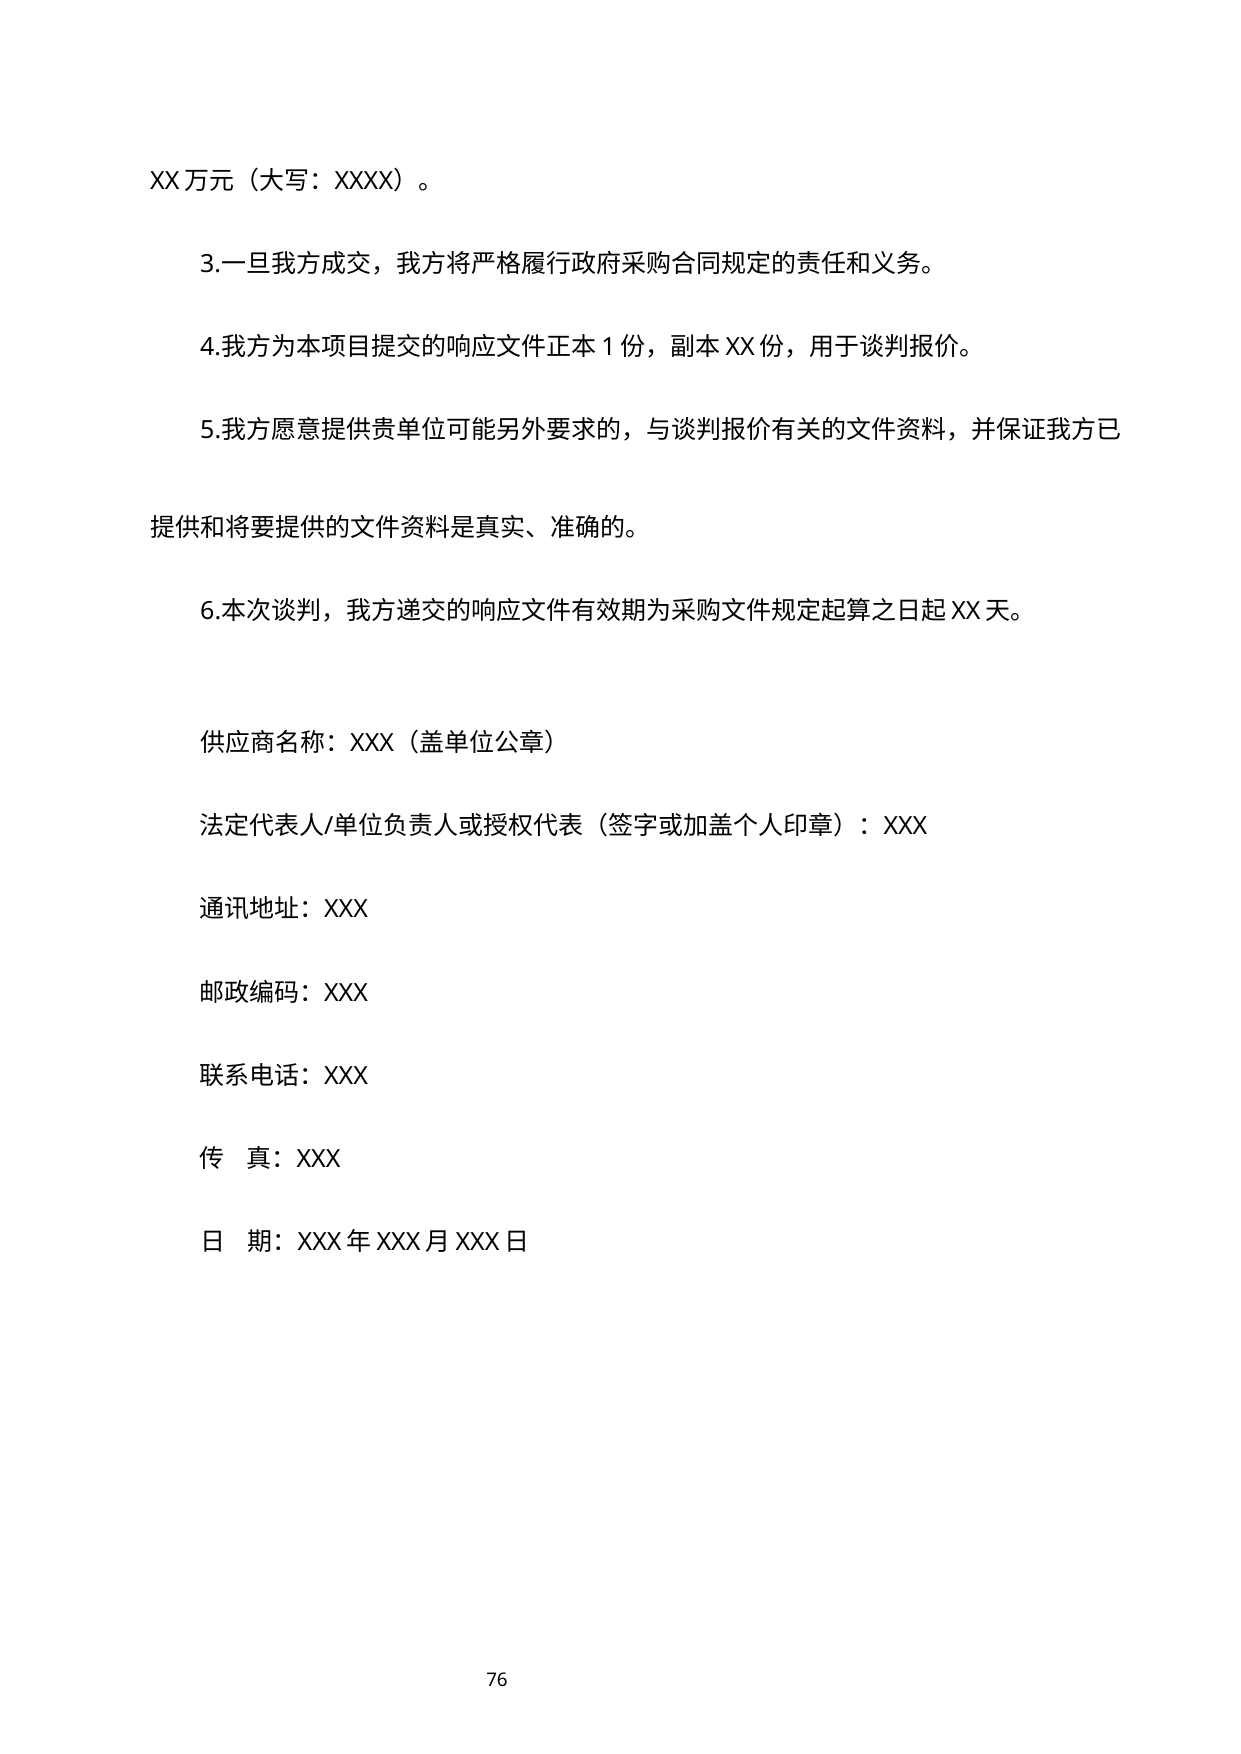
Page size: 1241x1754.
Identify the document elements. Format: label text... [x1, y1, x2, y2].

text 4.我方为本项目提交的响应文件正本1份，副本XX份，用于谈判报价。 [150, 312, 1122, 377]
text 6.本次谈判，我方递交的响应文件有效期为采购文件规定起算之日起XX天。 [150, 576, 1122, 641]
text 通讯地址：XXX [150, 874, 1122, 939]
text 3.一旦我方成交，我方将严格履行政府采购合同规定的责任和义务。 [150, 229, 1122, 294]
text 法定代表人/单位负责人或授权代表（签字或加盖个人印章）：XXX [150, 791, 1122, 856]
text 传 真：XXX [150, 1124, 1122, 1189]
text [150, 146, 1122, 211]
text 联系电话：XXX [150, 1041, 1122, 1106]
text 邮政编码：XXX [150, 958, 1122, 1023]
text 日 期：XXX年XXX月XXX日 [150, 1207, 1122, 1272]
text 5.我方愿意提供贵单位可能另外要求的，与谈判报价有关的文件资料，并保证我方已提供和将要提供的文件资料是真实、准确的。 [150, 395, 1122, 558]
text 供应商名称：XXX（盖单位公章） [150, 708, 1122, 773]
